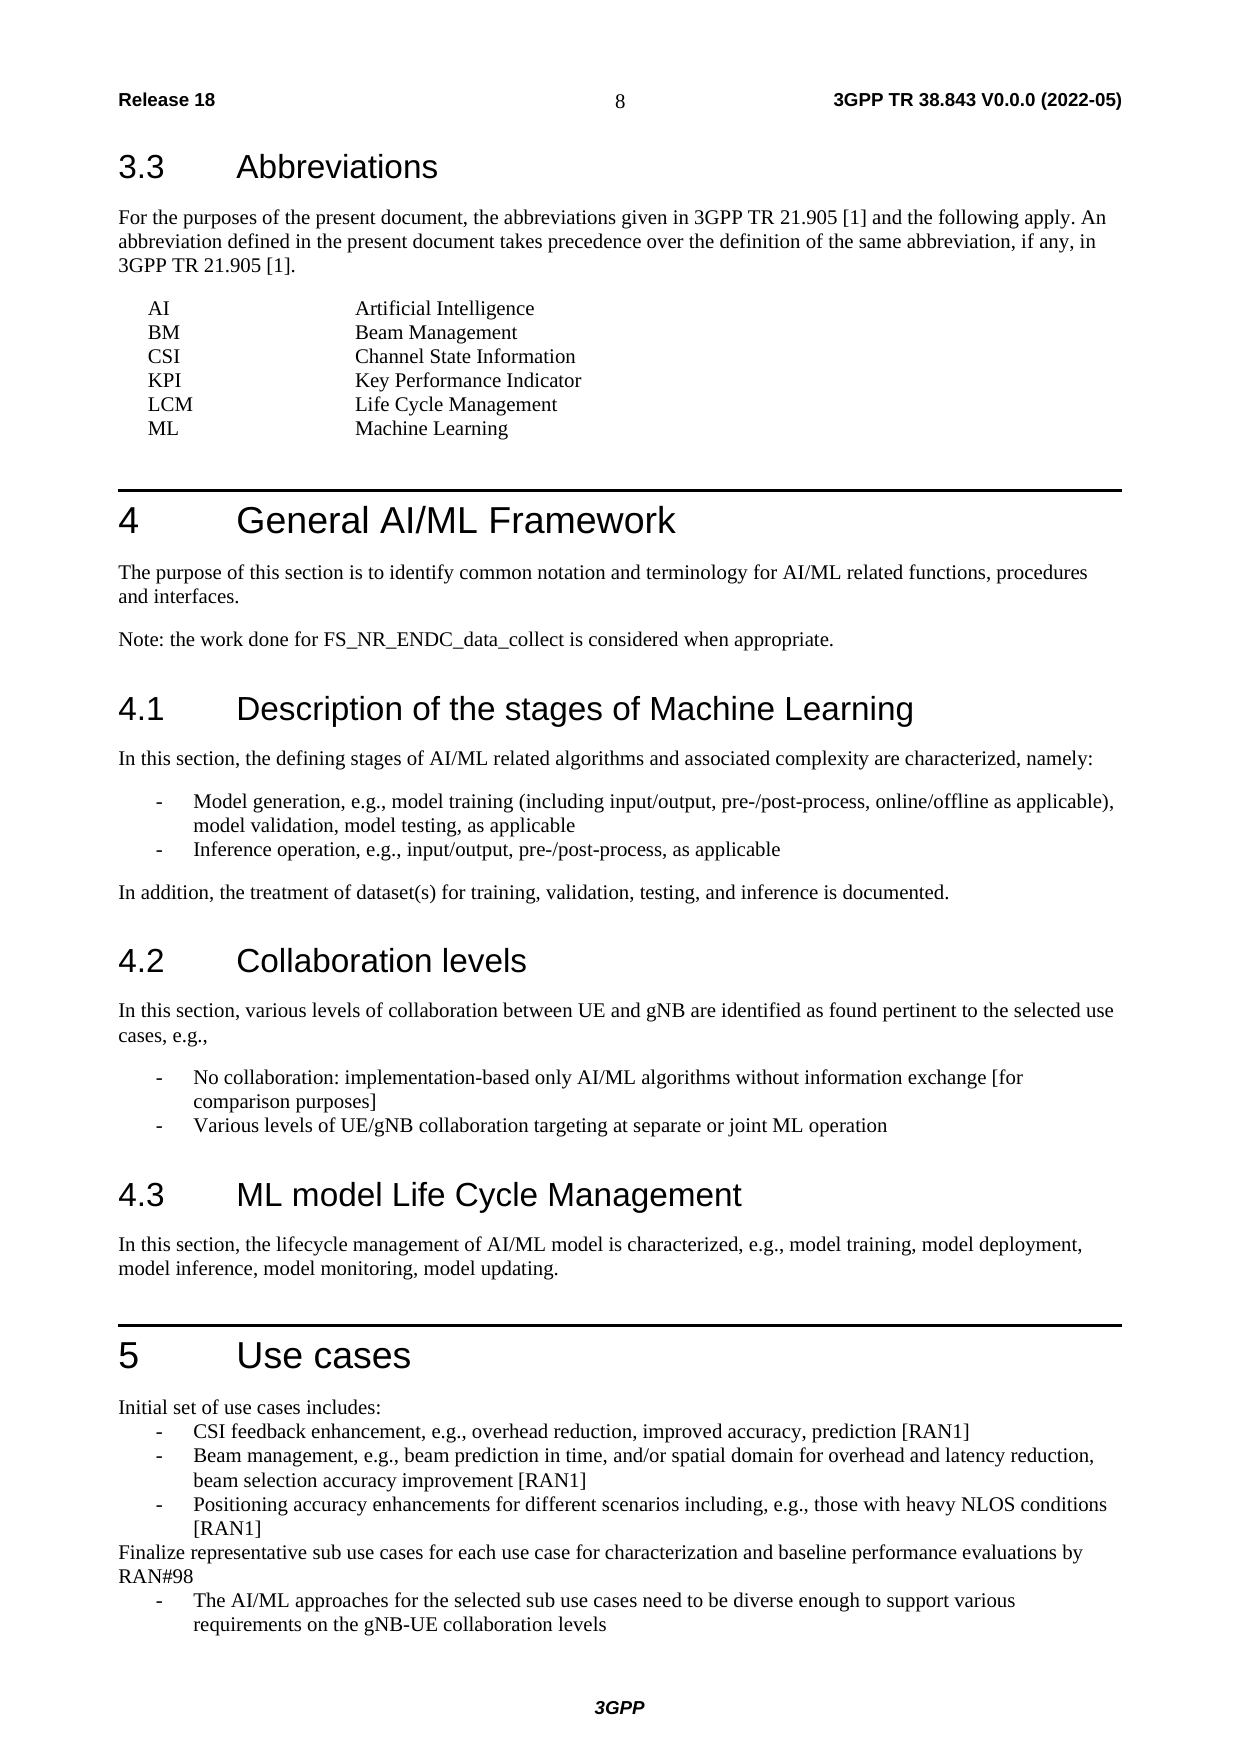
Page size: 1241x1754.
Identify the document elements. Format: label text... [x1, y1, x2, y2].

text BM Beam Management [148, 320, 1122, 344]
text AI Artificial Intelligence [148, 296, 1122, 320]
text The purpose of this section is to identify common notation and terminology for AI/ML related functions, procedures and interfaces. [118, 560, 1122, 608]
subtitle 4.2 Collaboration levels [118, 941, 1122, 980]
text LCM Life Cycle Management [148, 392, 1122, 416]
text In this section, the defining stages of AI/ML related algorithms and associated complexity are characterized, namely: [118, 746, 1122, 770]
text In addition, the treatment of dataset(s) for training, validation, testing, and inference is documented. [118, 880, 1122, 904]
subtitle 4 General AI/ML Framework [118, 492, 1122, 542]
text ML Machine Learning [148, 416, 1122, 440]
subtitle 4.1 Description of the stages of Machine Learning [118, 689, 1122, 727]
text Note: the work done for FS_NR_ENDC_data_collect is considered when appropriate. [118, 627, 1122, 651]
text In this section, various levels of collaboration between UE and gNB are identified as found pertinent to the selected use cases, e.g., [118, 998, 1122, 1047]
list Inference operation, e.g., input/output, pre-/post-process, as applicable [156, 837, 1122, 861]
subtitle 3.3 Abbreviations [118, 147, 1122, 186]
text In this section, the lifecycle management of AI/ML model is characterized, e.g., model training, model deployment, model inference, model monitoring, model updating. [118, 1232, 1122, 1280]
list No collaboration: implementation-based only AI/ML algorithms without information exchange [for comparison purposes] [156, 1065, 1122, 1113]
text CSI Channel State Information [148, 344, 1122, 368]
list Model generation, e.g., model training (including input/output, pre-/post-process, online/offline as applicable), model validation, model testing, as applicable [156, 789, 1122, 837]
list Various levels of UE/gNB collaboration targeting at separate or joint ML operation [156, 1113, 1122, 1137]
subtitle 5 [118, 1327, 1122, 1377]
subtitle 4.3 ML model Life Cycle Management [118, 1175, 1122, 1213]
text KPI Key Performance Indicator [148, 368, 1122, 392]
text For the purposes of the present document, the abbreviations given in 3GPP TR 21.905 [1] and the following apply. An abbreviation defined in the present document takes precedence over the definition of the same abbreviation, if any, in 3GPP TR 21.905 [1]. [118, 205, 1122, 277]
